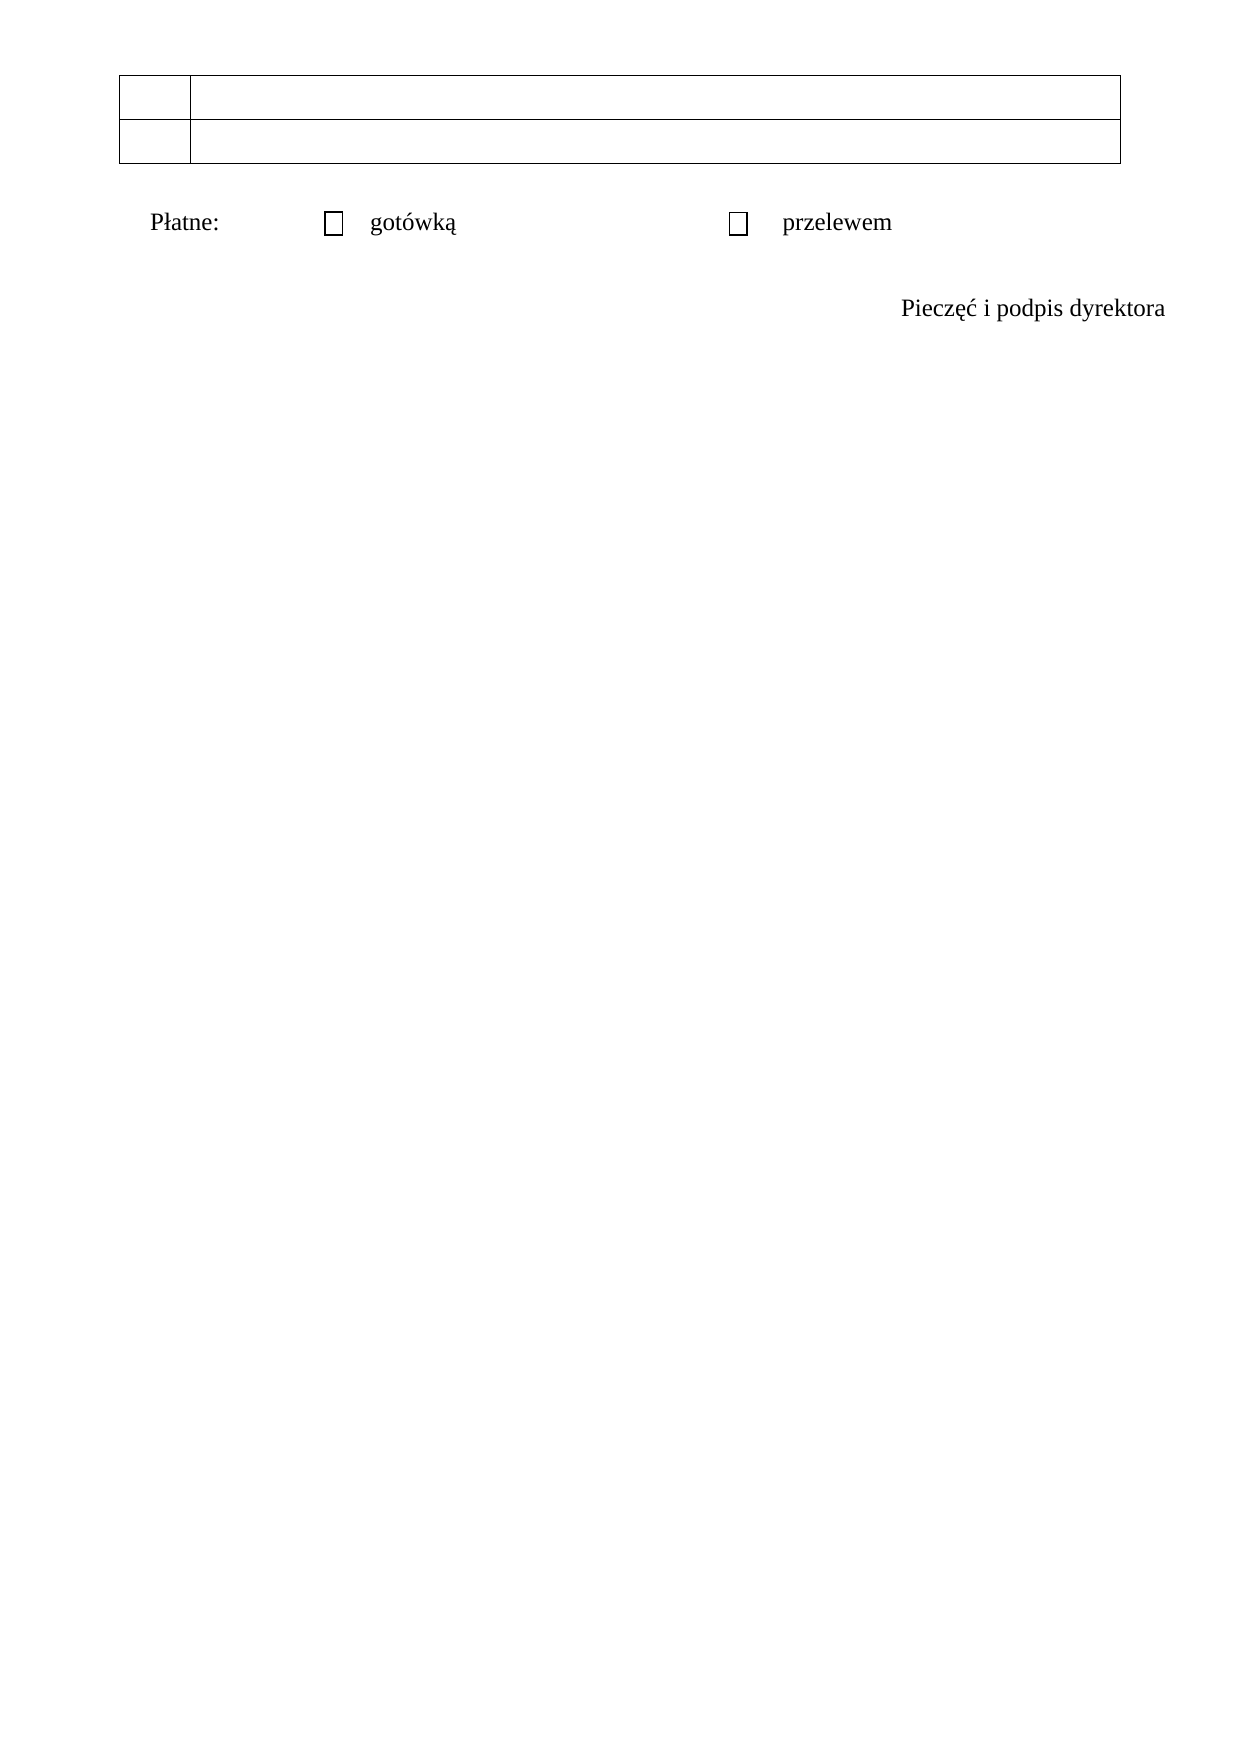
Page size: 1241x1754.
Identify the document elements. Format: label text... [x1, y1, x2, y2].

table_cell [120, 120, 190, 163]
table_cell [191, 120, 1120, 163]
table_cell [120, 76, 190, 119]
list Płatne: gotówką przelewem [150, 207, 1165, 236]
table_cell [191, 76, 1120, 119]
list Pieczęć i podpis dyrektora [150, 293, 1165, 322]
